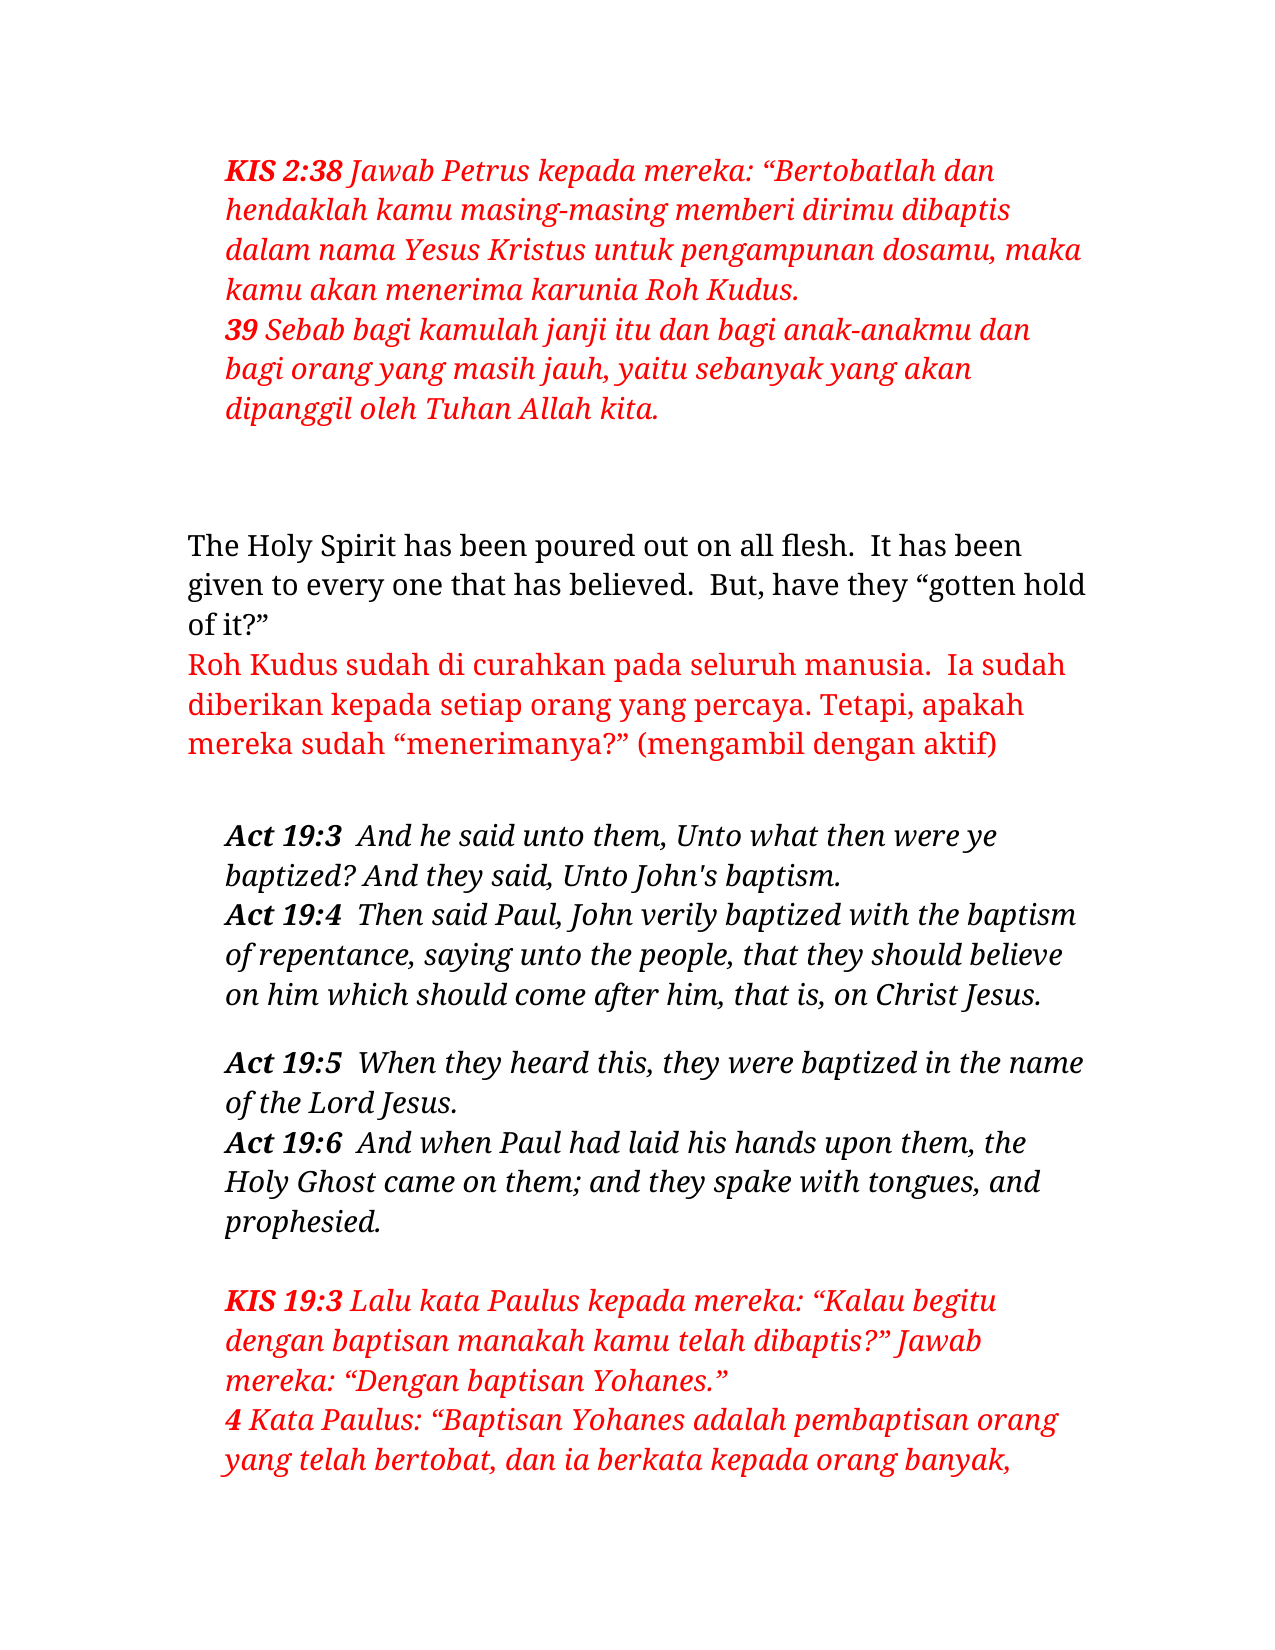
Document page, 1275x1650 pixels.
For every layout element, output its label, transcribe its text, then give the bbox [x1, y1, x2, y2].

text Act 19:3 And he said unto them, Unto what then were ye baptized? And they said, Unto John's baptism. [225, 815, 1087, 895]
text KIS 2:38 Jawab Petrus kepada mereka: “Bertobatlah dan hendaklah kamu masing-masing memberi dirimu dibaptis dalam nama Yesus Kristus untuk pengampunan dosamu, maka kamu akan menerima karunia Roh Kudus. [225, 150, 1087, 309]
text The Holy Spirit has been poured out on all flesh. It has been given to every one that has believed. But, have they “gotten hold of it?” [187, 525, 1087, 644]
text Roh Kudus sudah di curahkan pada seluruh manusia. Ia sudah diberikan kepada setiap orang yang percaya. Tetapi, apakah mereka sudah “menerimanya?” (mengambil dengan aktif) [187, 644, 1087, 763]
text Act 19:4 Then said Paul, John verily baptized with the baptism of repentance, saying unto the people, that they should believe on him which should come after him, that is, on Christ Jesus. [225, 895, 1087, 1014]
text 39 Sebab bagi kamulah janji itu dan bagi anak-anakmu dan bagi orang yang masih jauh, yaitu sebanyak yang akan dipanggil oleh Tuhan Allah kita. [225, 309, 1087, 428]
text KIS 19:3 Lalu kata Paulus kepada mereka: “Kalau begitu dengan baptisan manakah kamu telah dibaptis?” Jawab mereka: “Dengan baptisan Yohanes.” [225, 1281, 1087, 1400]
text Act 19:5 When they heard this, they were baptized in the name of the Lord Jesus. [225, 1042, 1087, 1122]
text Act 19:6 And when Paul had laid his hands upon them, the Holy Ghost came on them; and they spake with tongues, and prophesied. [225, 1122, 1087, 1241]
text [225, 1400, 1087, 1479]
